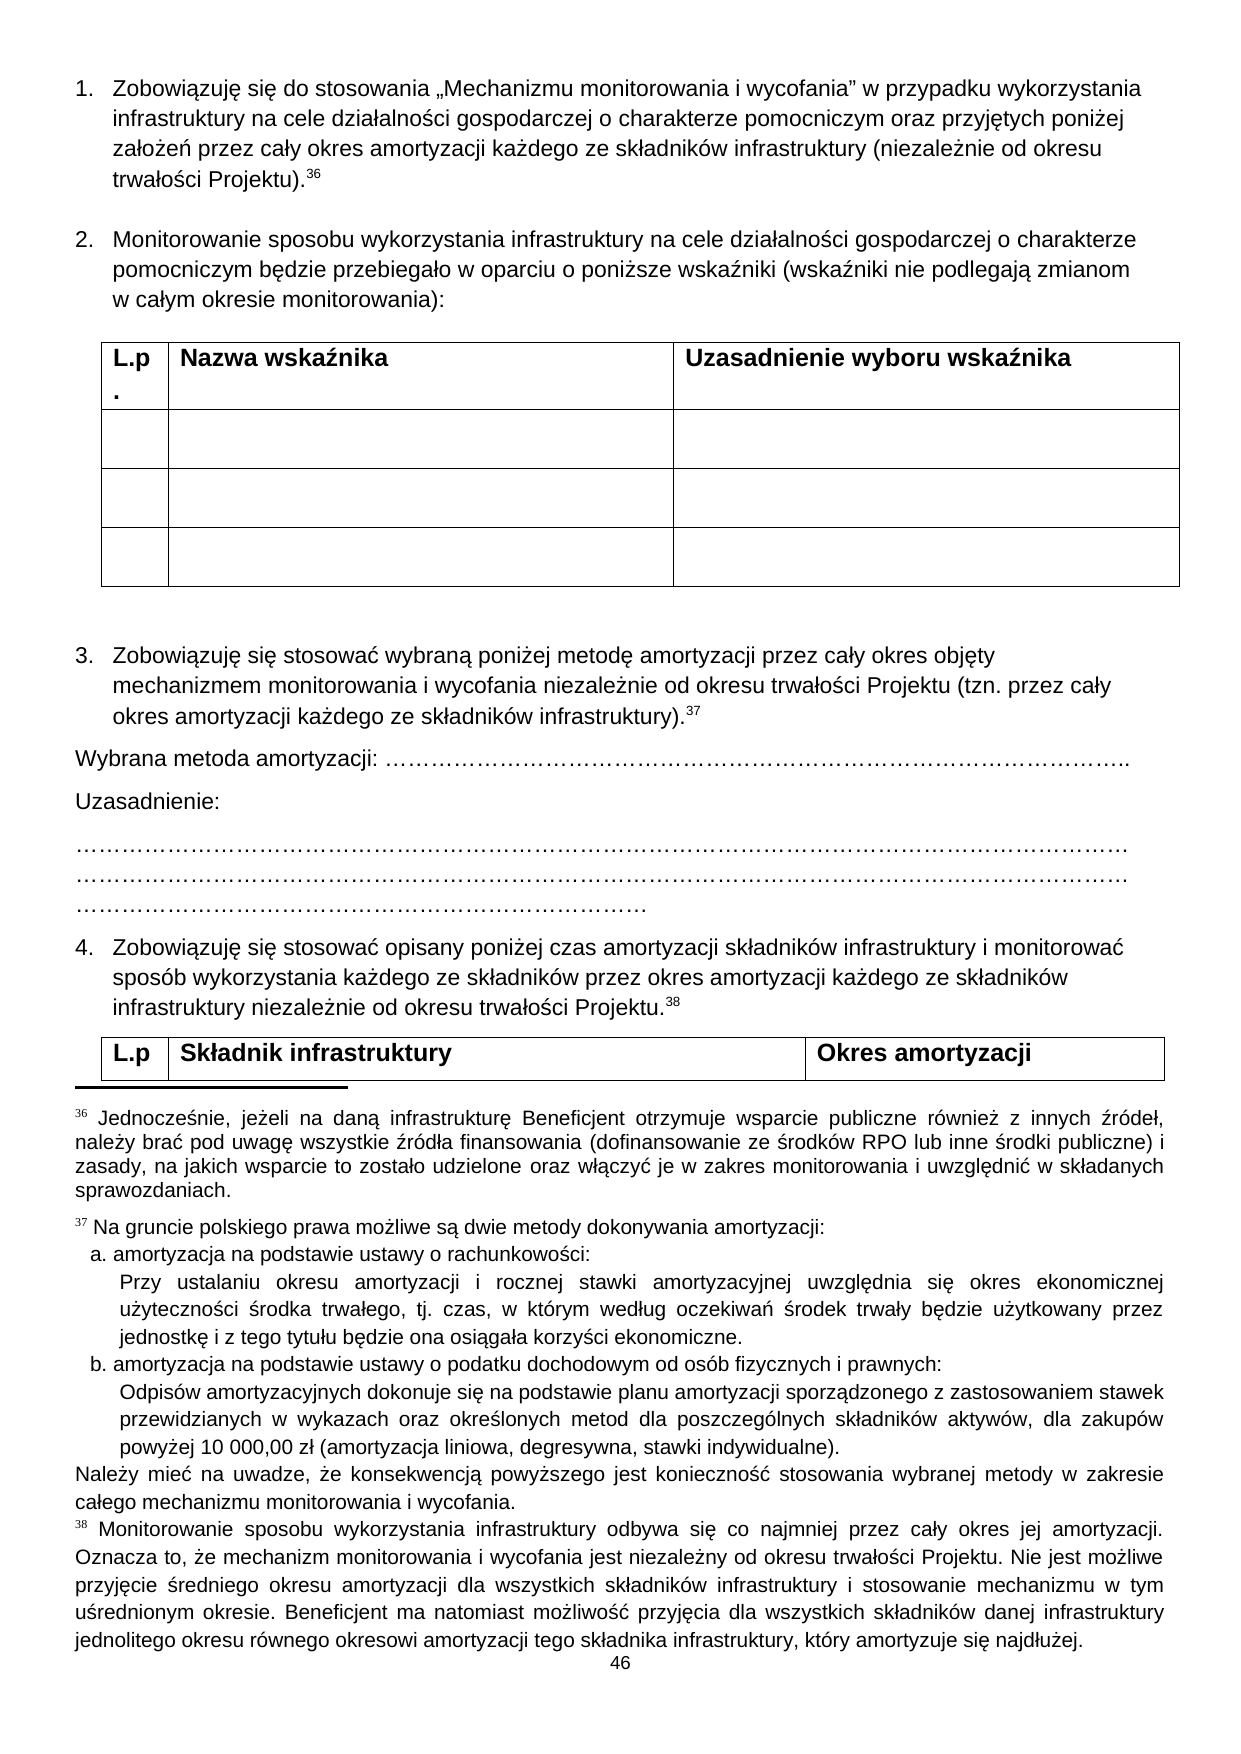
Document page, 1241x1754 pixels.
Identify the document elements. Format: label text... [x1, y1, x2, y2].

table_cell [169, 410, 673, 468]
list Zobowiązuję się stosować wybraną poniżej metodę amortyzacji przez cały okres objęty mechanizmem monitorowania i wycofania niezależnie od okresu trwałości Projektu (tzn. przez cały okres amortyzacji każdego ze składników infrastruktury). [75, 642, 1136, 729]
table_header L.p. [102, 343, 168, 409]
list Monitorowanie sposobu wykorzystania infrastruktury na cele działalności gospodarczej o charakterze pomocniczym będzie przebiegało w oparciu o poniższe wskaźniki (wskaźniki nie podlegają zmianom w całym okresie monitorowania): [75, 226, 1165, 313]
list Zobowiązuję się do stosowania „Mechanizmu monitorowania i wycofania” w przypadku wykorzystania infrastruktury na cele działalności gospodarczej o charakterze pomocniczym oraz przyjętych poniżej założeń przez cały okres amortyzacji każdego ze składników infrastruktury (niezależnie od okresu trwałości Projektu). [75, 75, 1165, 192]
table_header Nazwa wskaźnika [169, 343, 673, 409]
table_cell [102, 528, 168, 586]
table_cell [102, 469, 168, 527]
table_cell [674, 410, 1179, 468]
table_cell [169, 528, 673, 586]
list Zobowiązuję się stosować opisany poniżej czas amortyzacji składników infrastruktury i monitorować sposób wykorzystania każdego ze składników przez okres amortyzacji każdego ze składników infrastruktury niezależnie od okresu trwałości Projektu. [75, 934, 1136, 1021]
table_header L.p. [102, 1038, 168, 1079]
table_header Składnik infrastruktury [169, 1038, 805, 1079]
table_cell [674, 469, 1179, 527]
text Uzasadnienie: [75, 788, 1136, 814]
table_header Uzasadnienie wyboru wskaźnika [674, 343, 1179, 409]
text Wybrana metoda amortyzacji: …………………………………………………………………………………….. [75, 745, 1136, 772]
table_header Okres amortyzacji [806, 1038, 1164, 1079]
table_cell [169, 469, 673, 527]
table_cell [102, 410, 168, 468]
text ……………………………………………………………………………………………………………………………………………………………………………………………………………………………………………………………………………………………………………………… [75, 831, 1136, 917]
table_cell [674, 528, 1179, 586]
